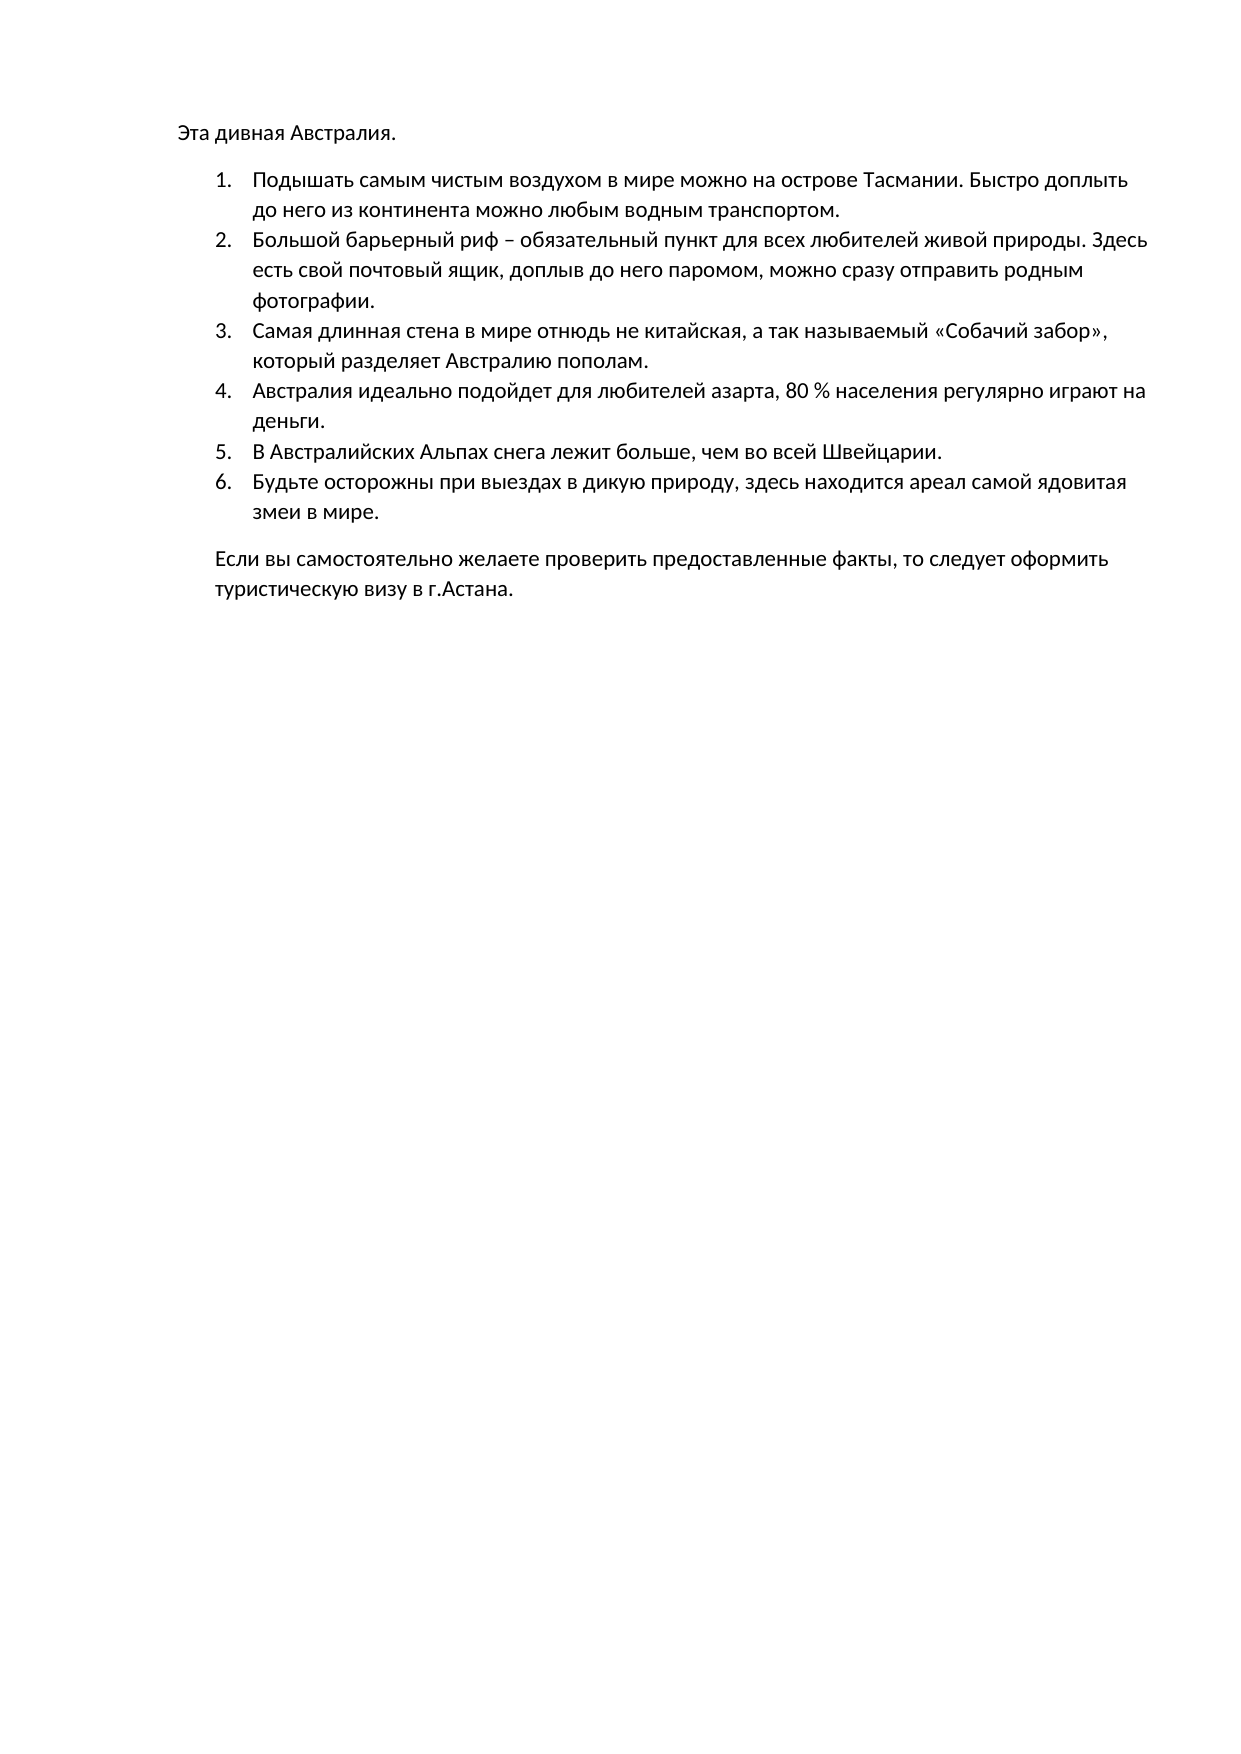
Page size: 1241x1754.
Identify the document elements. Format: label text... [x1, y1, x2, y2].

text Если вы самостоятельно желаете проверить предоставленные факты, то следует оформить туристическую визу в г.Астана. [215, 544, 1152, 602]
list Подышать самым чистым воздухом в мире можно на острове Тасмании. Быстро доплыть до него из континента можно любым водным транспортом. [215, 165, 1152, 223]
list Австралия идеально подойдет для любителей азарта, 80 % населения регулярно играют на деньги. [215, 376, 1152, 435]
list В Австралийских Альпах снега лежит больше, чем во всей Швейцарии. [215, 437, 1152, 465]
list Большой барьерный риф – обязательный пункт для всех любителей живой природы. Здесь есть свой почтовый ящик, доплыв до него паромом, можно сразу отправить родным фотографии. [215, 225, 1152, 314]
text Эта дивная Австралия. [177, 118, 1152, 146]
list Будьте осторожны при выездах в дикую природу, здесь находится ареал самой ядовитая змеи в мире. [215, 467, 1152, 525]
list Самая длинная стена в мире отнюдь не китайская, а так называемый «Собачий забор», который разделяет Австралию пополам. [215, 316, 1152, 374]
